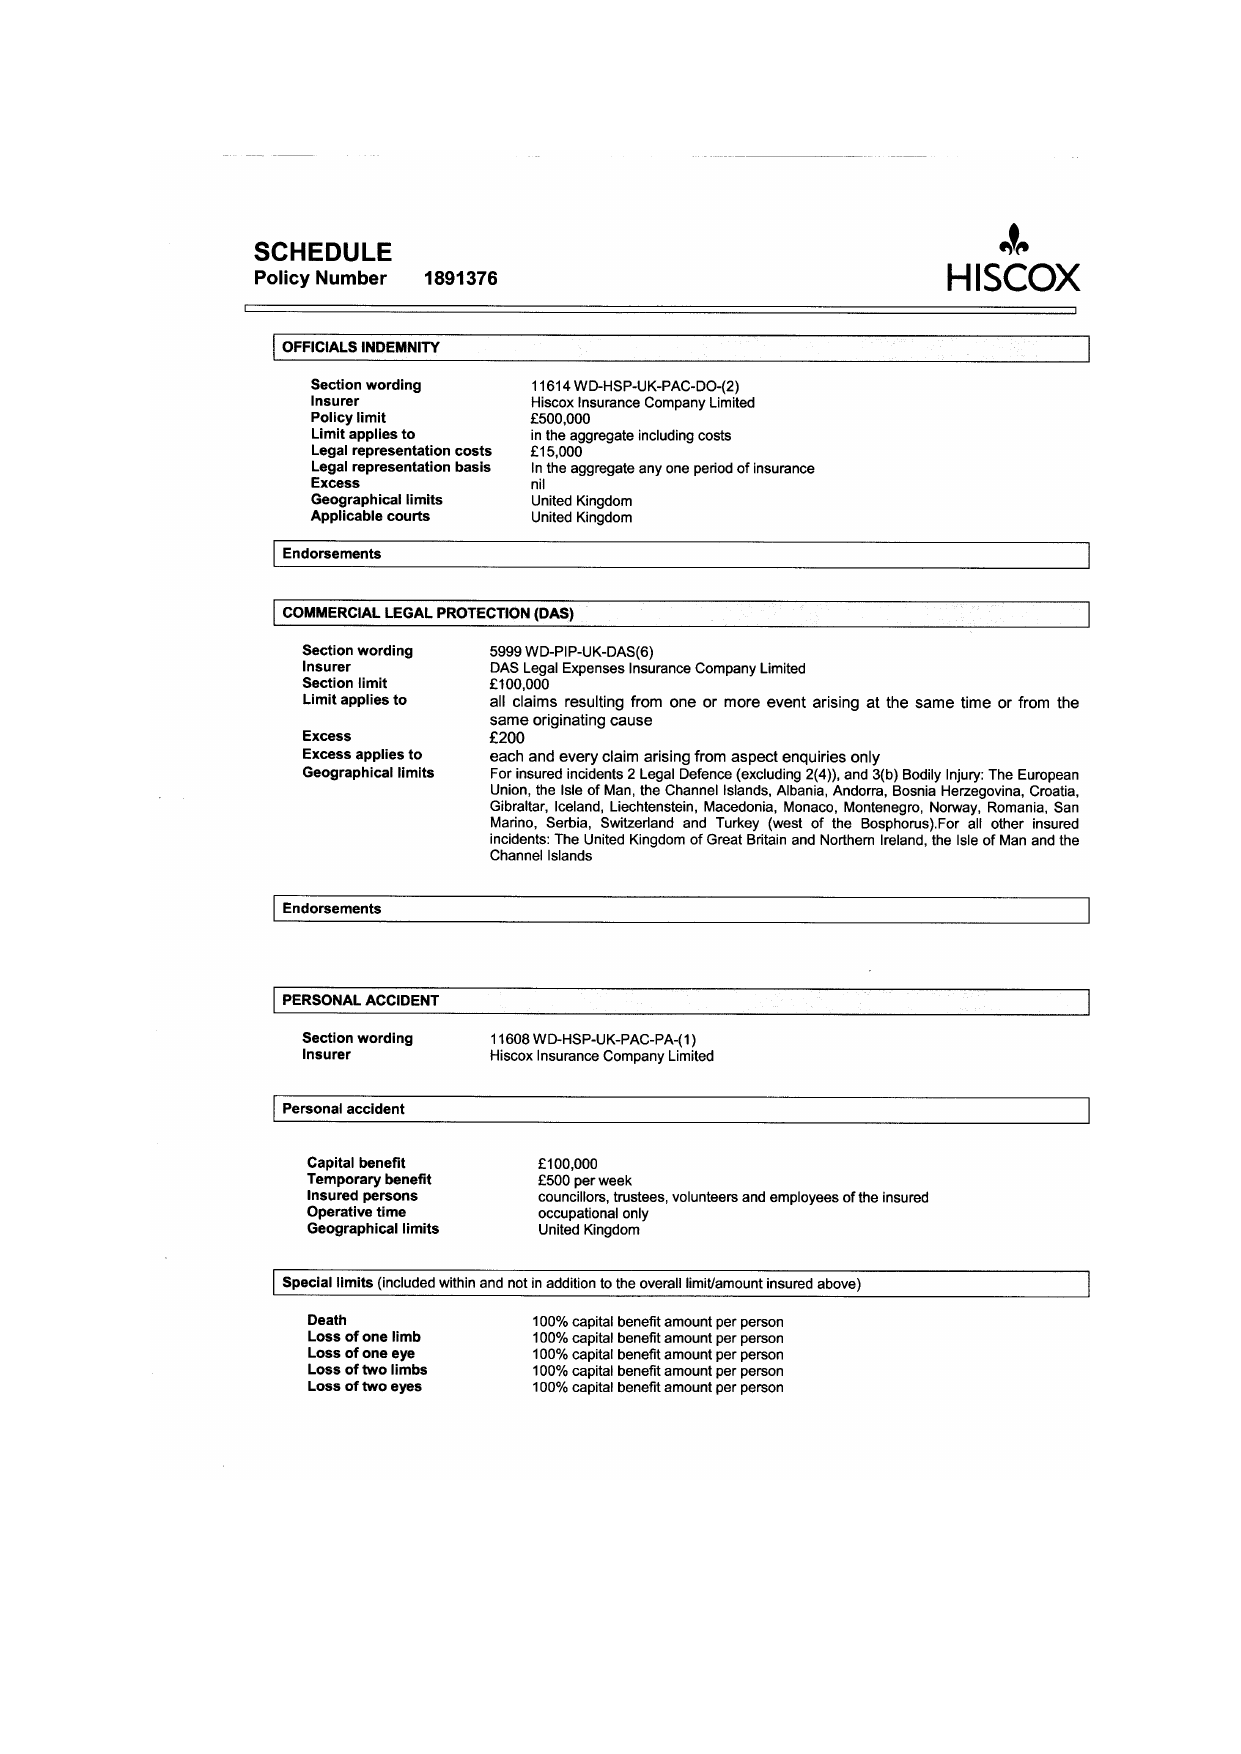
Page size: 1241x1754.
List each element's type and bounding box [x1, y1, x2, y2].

picture [150, 150, 1091, 1480]
